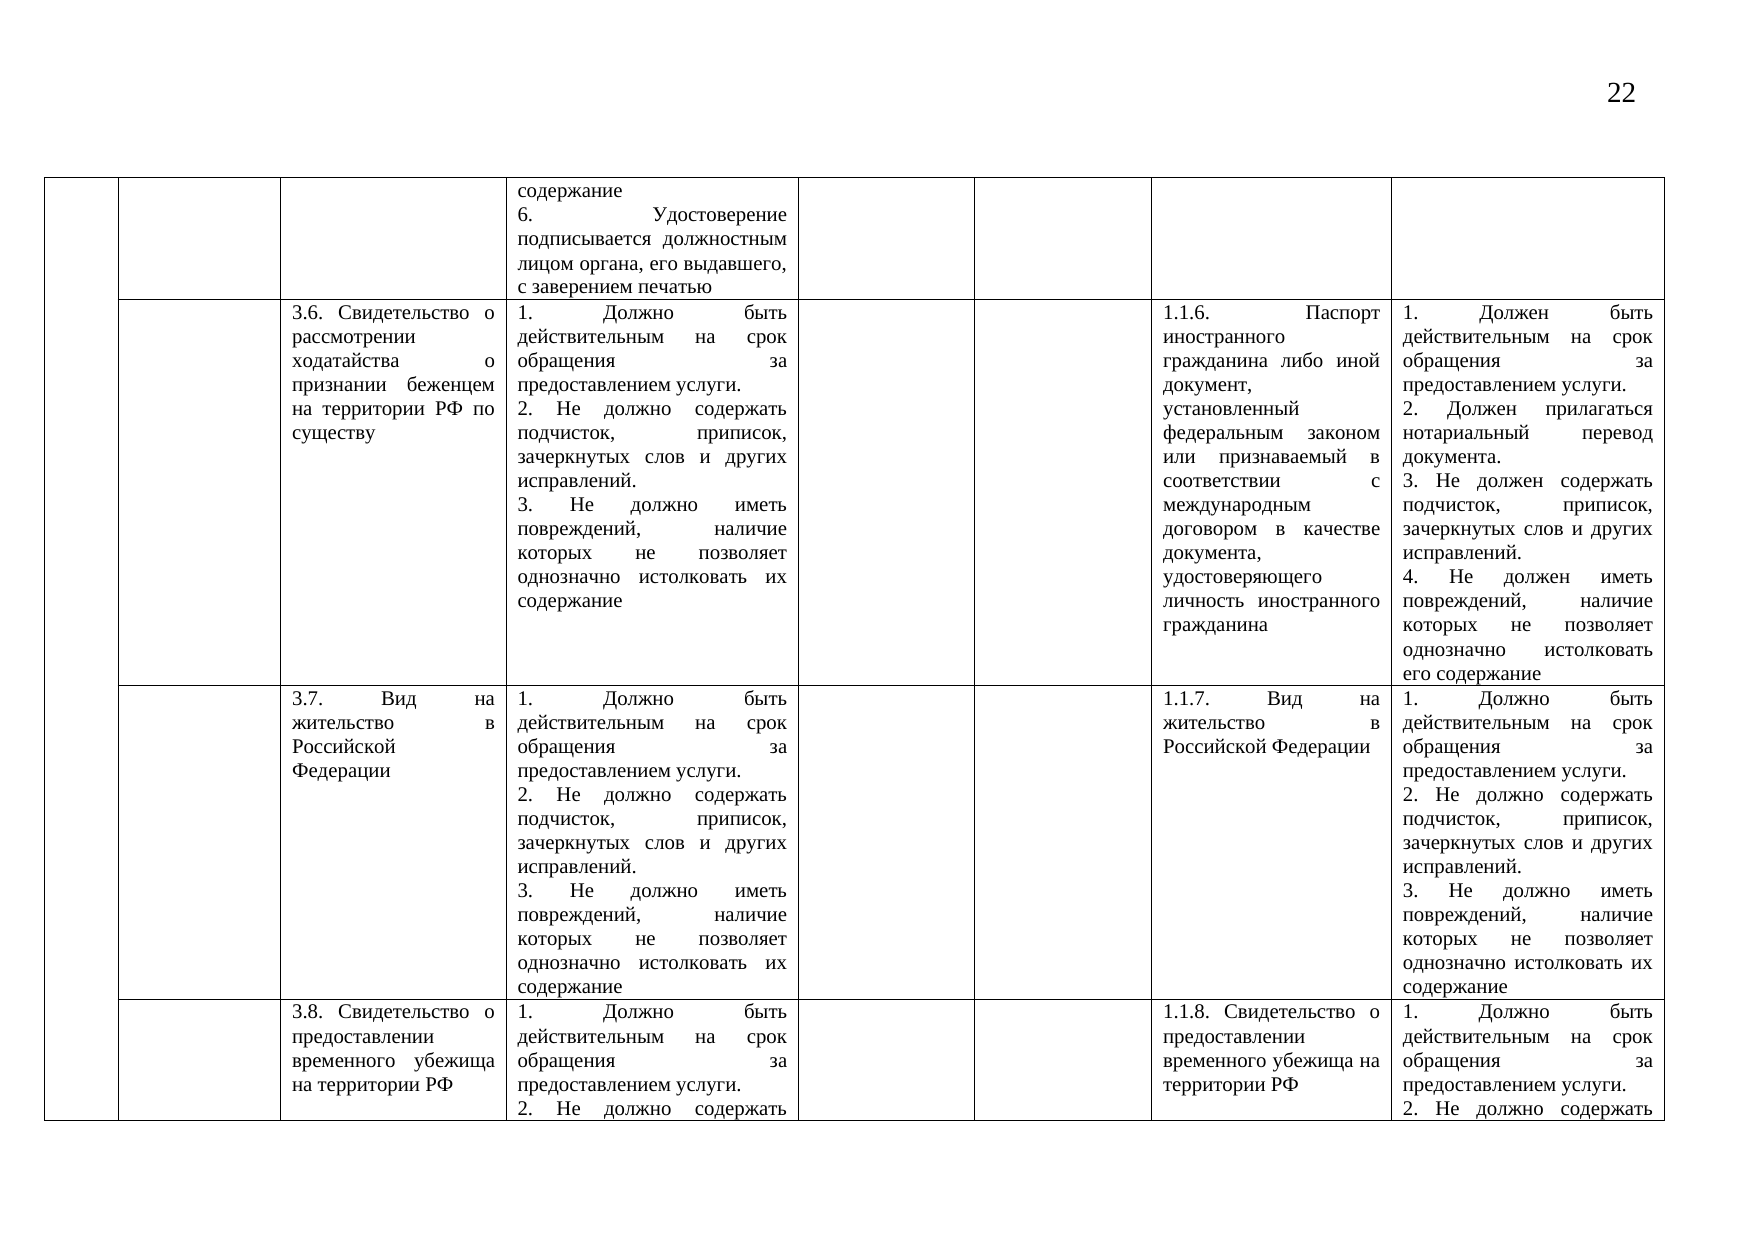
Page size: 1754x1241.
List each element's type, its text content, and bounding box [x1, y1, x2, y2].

table_cell [119, 300, 280, 684]
table_cell 3.7. Вид на жительство в Российской Федерации [281, 686, 506, 998]
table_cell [1392, 178, 1664, 298]
table_cell [975, 1000, 1151, 1120]
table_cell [281, 1000, 506, 1120]
table_cell [975, 178, 1151, 298]
table_cell [119, 1000, 280, 1120]
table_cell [507, 1000, 798, 1120]
table_cell [119, 178, 280, 298]
table_cell [799, 686, 974, 998]
table_cell 3.6. Свидетельство о рассмотрении ходатайства о признании беженцем на территории РФ по существу [281, 300, 506, 684]
table_cell [975, 300, 1151, 684]
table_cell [281, 178, 506, 298]
table_cell 1.1.6. Паспорт иностранного гражданина либо иной документ, установленный федеральным законом или признаваемый в соответствии с международным договором в качестве документа, удостоверяющего личность иностранного гражданина [1152, 300, 1391, 684]
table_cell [1152, 1000, 1391, 1120]
table_cell [799, 300, 974, 684]
table_cell [119, 686, 280, 998]
table_cell [799, 178, 974, 298]
table_cell 1. Должен быть действительным на срок обращения за предоставлением услуги. 2. Должен прилагаться нотариальный перевод документа. 3. Не должен содержать подчисток, приписок, зачеркнутых слов и других исправлений. 4. Не должен иметь повреждений, наличие которых не позволяет однозначно истолковать его содержание [1392, 300, 1664, 684]
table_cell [1392, 1000, 1664, 1120]
table_cell 1.1.7. Вид на жительство в Российской Федерации [1152, 686, 1391, 998]
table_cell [507, 178, 798, 298]
table_cell [799, 1000, 974, 1120]
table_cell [1152, 178, 1391, 298]
table_cell [975, 686, 1151, 998]
